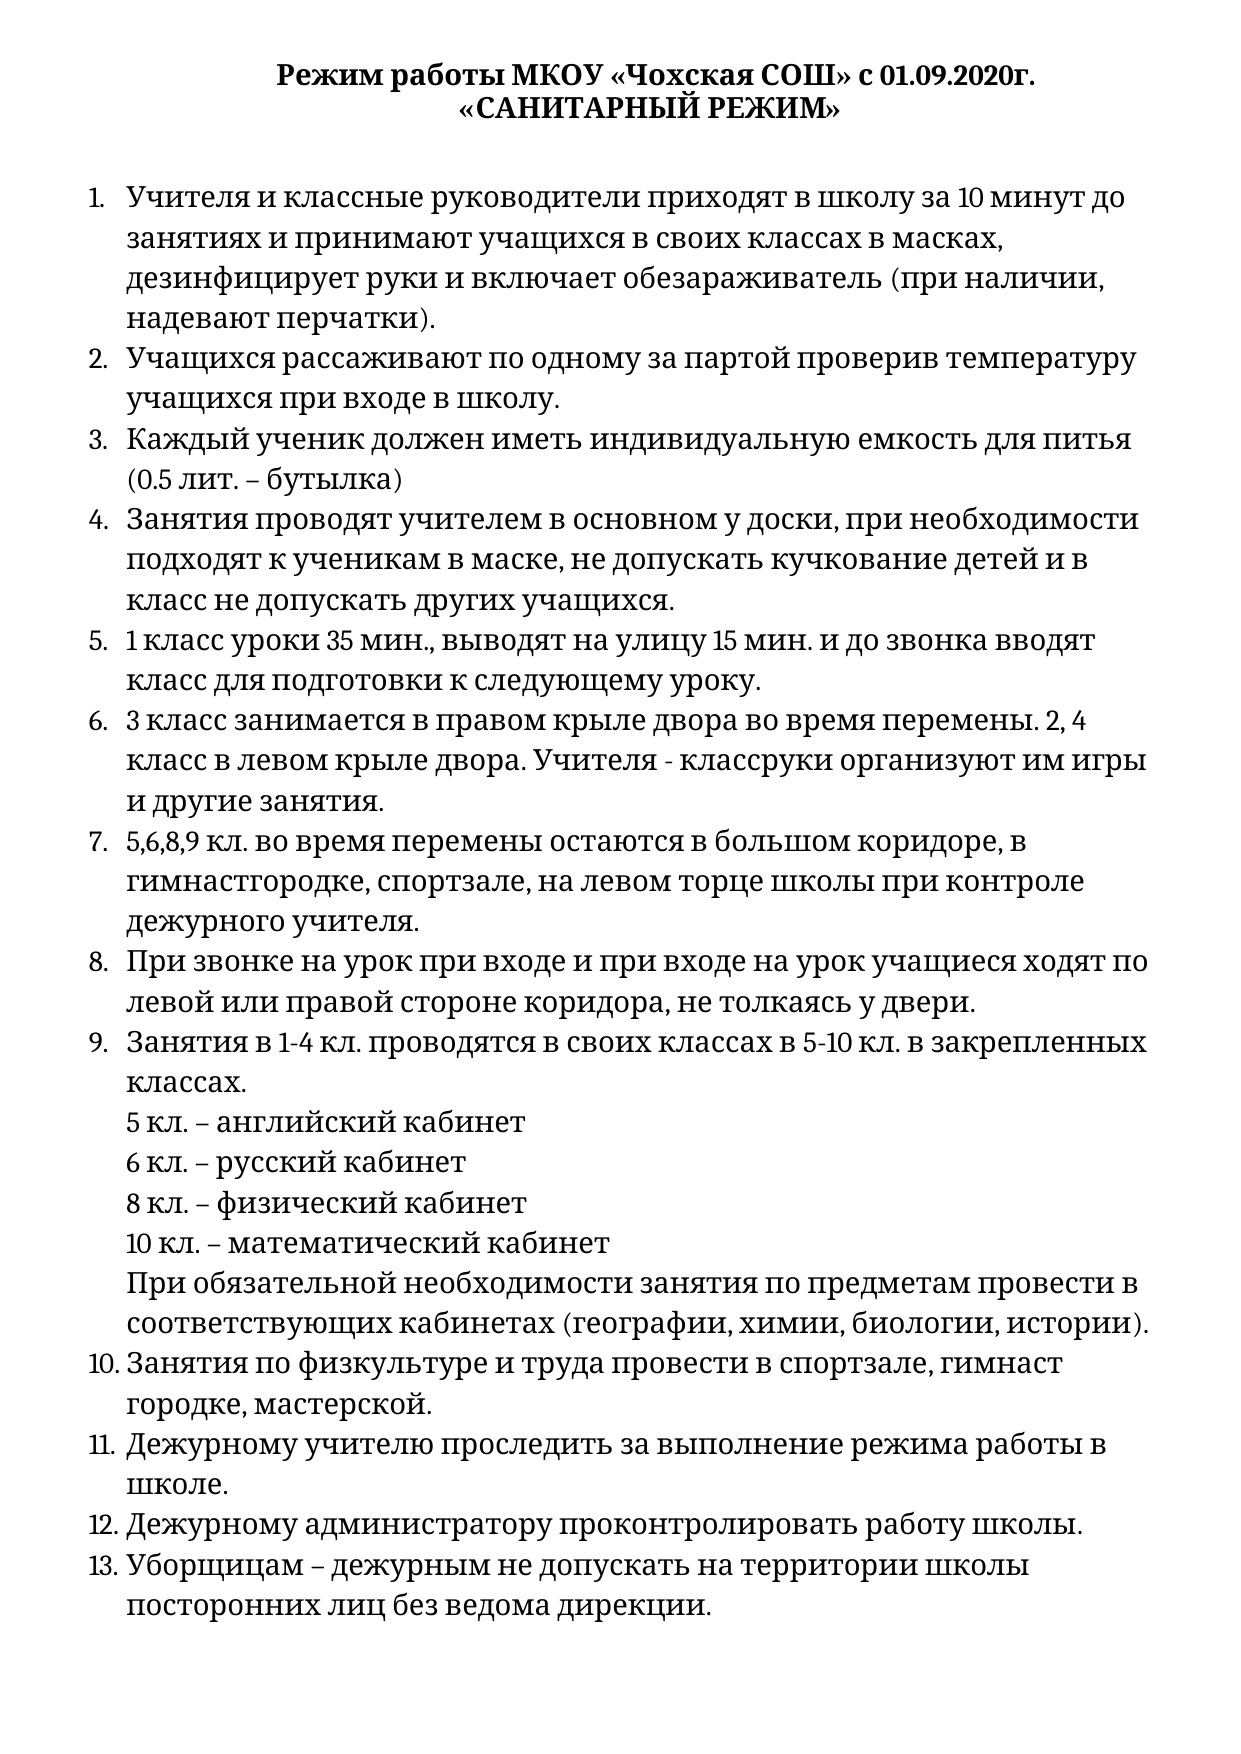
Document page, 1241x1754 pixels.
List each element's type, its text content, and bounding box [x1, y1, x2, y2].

list Занятия по физкультуре и труда провести в спортзале, гимнаст городке, мастерской. [88, 1348, 1152, 1421]
list Занятия проводят учителем в основном у доски, при необходимости подходят к ученикам в маске, не допускать кучкование детей и в класс не допускать других учащихся. [88, 503, 1152, 617]
text Режим работы МКОУ «Чохская СОШ» с 01.09.2020г. [177, 59, 1152, 93]
list 5,6,8,9 кл. во время перемены остаются в большом коридоре, в гимнастгородке, спортзале, на левом торце школы при контроле дежурного учителя. [88, 825, 1152, 939]
list Дежурному учителю проследить за выполнение режима работы в школе. [88, 1428, 1152, 1502]
text «САНИТАРНЫЙ РЕЖИМ» [177, 93, 1152, 126]
list 10 кл. – математический кабинет [126, 1227, 1152, 1261]
list При звонке на урок при входе и при входе на урок учащиеся ходят по левой или правой стороне коридора, не толкаясь у двери. [88, 946, 1152, 1019]
list Учащихся рассаживают по одному за партой проверив температуру учащихся при входе в школу. [88, 342, 1152, 416]
list Дежурному администратору проконтролировать работу школы. [88, 1508, 1152, 1542]
list При обязательной необходимости занятия по предметам провести в соответствующих кабинетах (географии, химии, биологии, истории). [126, 1267, 1152, 1341]
list 8 кл. – физический кабинет [126, 1187, 1152, 1220]
list 5 кл. – английский кабинет [126, 1106, 1152, 1140]
list Уборщицам – дежурным не допускать на территории школы посторонних лиц без ведома дирекции. [88, 1549, 1152, 1622]
list Учителя и классные руководители приходят в школу за 10 минут до занятиях и принимают учащихся в своих классах в масках, дезинфицирует руки и включает обезараживатель (при наличии, надевают перчатки). [88, 182, 1152, 336]
list 1 класс уроки 35 мин., выводят на улицу 15 мин. и до звонка вводят класс для подготовки к следующему уроку. [88, 624, 1152, 698]
list 6 кл. – русский кабинет [126, 1147, 1152, 1180]
list 3 класс занимается в правом крыле двора во время перемены. 2, 4 класс в левом крыле двора. Учителя - классруки организуют им игры и другие занятия. [88, 704, 1152, 818]
list Занятия в 1-4 кл. проводятся в своих классах в 5-10 кл. в закрепленных классах. [88, 1026, 1152, 1100]
list Каждый ученик должен иметь индивидуальную емкость для питья (0.5 лит. – бутылка) [88, 423, 1152, 497]
